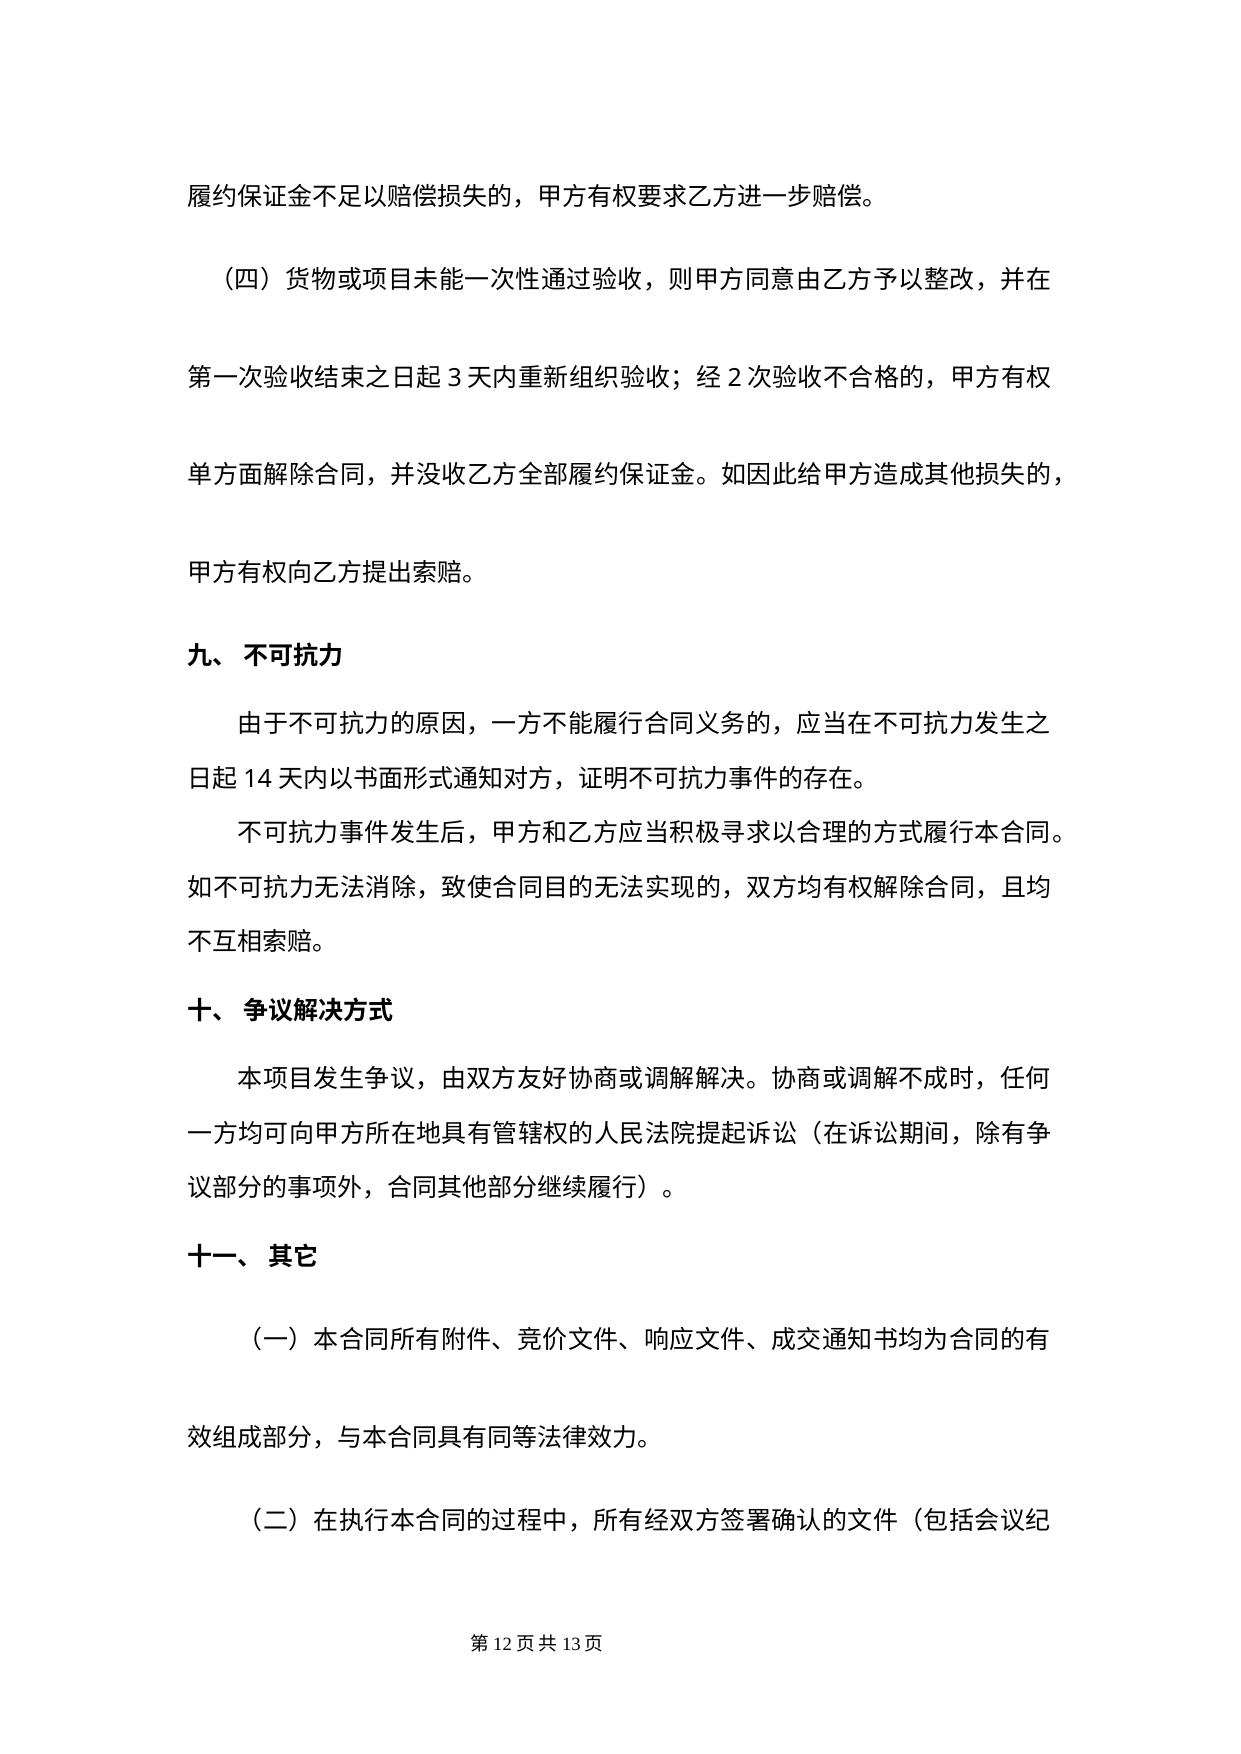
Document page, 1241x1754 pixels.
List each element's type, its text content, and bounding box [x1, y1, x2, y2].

text 不可抗力事件发生后，甲方和乙方应当积极寻求以合理的方式履行本合同。如不可抗力无法消除，致使合同目的无法实现的，双方均有权解除合同，且均不互相索赔。 [187, 813, 1053, 958]
list 其它 [187, 1222, 1053, 1287]
text （四）货物或项目未能一次性通过验收，则甲方同意由乙方予以整改，并在第一次验收结束之日起3天内重新组织验收；经2次验收不合格的，甲方有权单方面解除合同，并没收乙方全部履约保证金。如因此给甲方造成其他损失的，甲方有权向乙方提出索赔。 [187, 245, 1053, 603]
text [187, 1486, 1053, 1551]
list 争议解决方式 [187, 976, 1053, 1041]
text （一）本合同所有附件、竞价文件、响应文件、成交通知书均为合同的有效组成部分，与本合同具有同等法律效力。 [187, 1305, 1053, 1468]
text 本项目发生争议，由双方友好协商或调解解决。协商或调解不成时，任何一方均可向甲方所在地具有管辖权的人民法院提起诉讼（在诉讼期间，除有争议部分的事项外，合同其他部分继续履行）。 [187, 1059, 1053, 1204]
list 不可抗力 [187, 621, 1053, 686]
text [187, 162, 1053, 227]
text 由于不可抗力的原因，一方不能履行合同义务的，应当在不可抗力发生之日起 14 天内以书面形式通知对方，证明不可抗力事件的存在。 [187, 704, 1053, 794]
